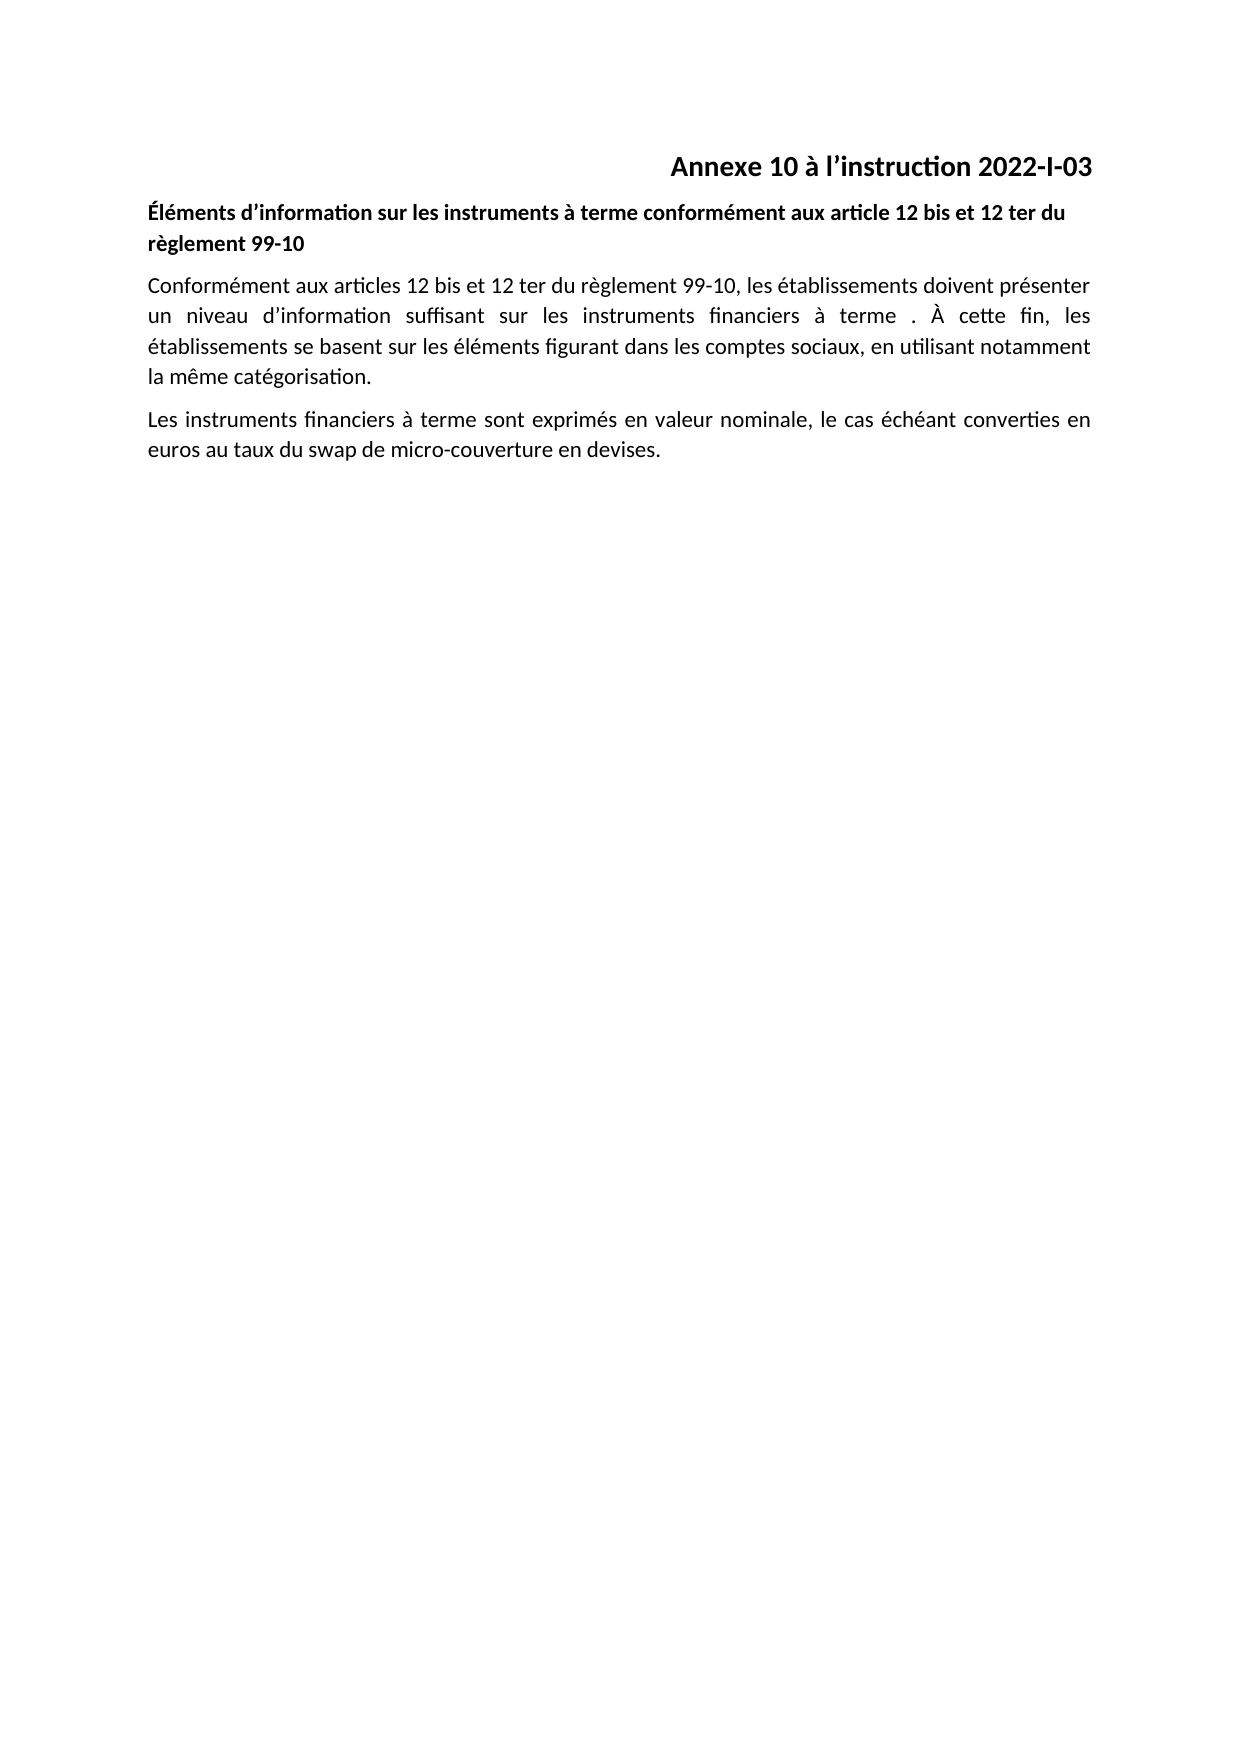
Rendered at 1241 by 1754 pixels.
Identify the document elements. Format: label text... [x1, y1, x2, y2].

text Annexe 10 à l’instruction 2022-I-03 [148, 148, 1093, 183]
text Éléments d’information sur les instruments à terme conformément aux article 12 bis et 12 ter du règlement 99-10 [148, 198, 1093, 257]
text Les instruments financiers à terme sont exprimés en valeur nominale, le cas échéant converties en euros au taux du swap de micro-couverture en devises. [148, 405, 1093, 463]
text Conformément aux articles 12 bis et 12 ter du règlement 99-10, les établissements doivent présenter un niveau d’information suffisant sur les instruments financiers à terme . À cette fin, les établissements se basent sur les éléments figurant dans les comptes sociaux, en utilisant notamment la même catégorisation. [148, 271, 1093, 390]
